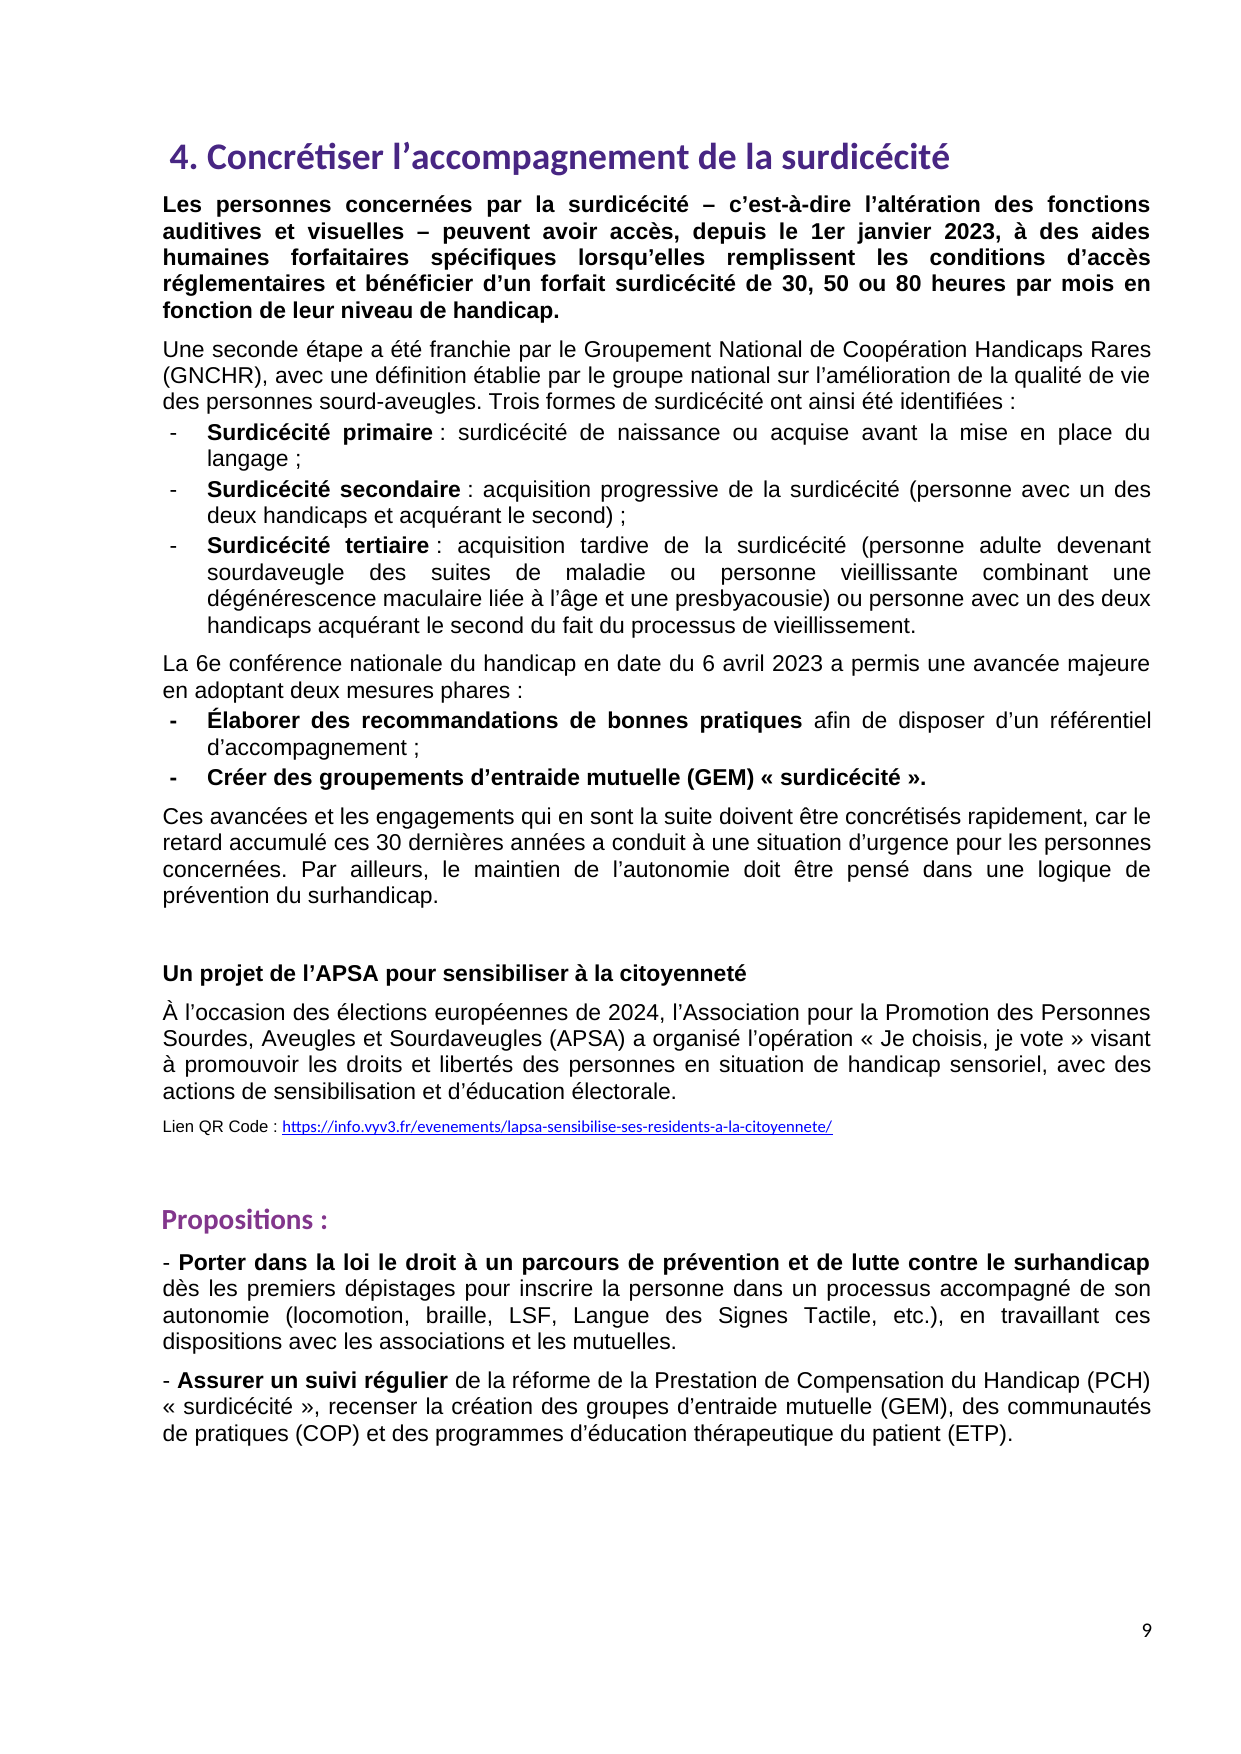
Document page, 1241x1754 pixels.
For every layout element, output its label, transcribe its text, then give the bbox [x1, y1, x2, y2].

list Créer des groupements d’entraide mutuelle (GEM) « surdicécité ». [169, 764, 1152, 791]
list Surdicécité primaire : surdicécité de naissance ou acquise avant la mise en place du langage ; [169, 419, 1152, 471]
text Un projet de l’APSA pour sensibiliser à la citoyenneté [162, 960, 1152, 986]
text Lien QR Code : https://info.vyv3.fr/evenements/lapsa-sensibilise-ses-residents-a-la-citoyennete/ [162, 1117, 1152, 1137]
subtitle Propositions : [161, 1201, 1152, 1236]
text À l’occasion des élections européennes de 2024, l’Association pour la Promotion des Personnes Sourdes, Aveugles et Sourdaveugles (APSA) a organisé l’opération « Je choisis, je vote » visant à promouvoir les droits et libertés des personnes en situation de handicap sensoriel, avec des actions de sensibilisation et d’éducation électorale. [162, 999, 1152, 1104]
subtitle Concrétiser l’accompagnement de la surdicécité [169, 133, 1152, 179]
list Surdicécité secondaire : acquisition progressive de la surdicécité (personne avec un des deux handicaps et acquérant le second) ; [169, 476, 1152, 528]
text - Assurer un suivi régulier de la réforme de la Prestation de Compensation du Handicap (PCH) « surdicécité », recenser la création des groupes d’entraide mutuelle (GEM), des communautés de pratiques (COP) et des programmes d’éducation thérapeutique du patient (ETP). [162, 1367, 1152, 1446]
text - Porter dans la loi le droit à un parcours de prévention et de lutte contre le surhandicap dès les premiers dépistages pour inscrire la personne dans un processus accompagné de son autonomie (locomotion, braille, LSF, Langue des Signes Tactile, etc.), en travaillant ces dispositions avec les associations et les mutuelles. [162, 1249, 1152, 1354]
text La 6e conférence nationale du handicap en date du 6 avril 2023 a permis une avancée majeure en adoptant deux mesures phares : [162, 650, 1152, 703]
text Ces avancées et les engagements qui en sont la suite doivent être concrétisés rapidement, car le retard accumulé ces 30 dernières années a conduit à une situation d’urgence pour les personnes concernées. Par ailleurs, le maintien de l’autonomie doit être pensé dans une logique de prévention du surhandicap. [162, 803, 1152, 908]
text Une seconde étape a été franchie par le Groupement National de Coopération Handicaps Rares (GNCHR), avec une définition établie par le groupe national sur l’amélioration de la qualité de vie des personnes sourd-aveugles. Trois formes de surdicécité ont ainsi été identifiées : [162, 336, 1152, 414]
list Élaborer des recommandations de bonnes pratiques afin de disposer d’un référentiel d’accompagnement ; [169, 707, 1152, 760]
list Surdicécité tertiaire : acquisition tardive de la surdicécité (personne adulte devenant sourdaveugle des suites de maladie ou personne vieillissante combinant une dégénérescence maculaire liée à l’âge et une presbyacousie) ou personne avec un des deux handicaps acquérant le second du fait du processus de vieillissement. [169, 532, 1152, 638]
text Les personnes concernées par la surdicécité – c’est-à-dire l’altération des fonctions auditives et visuelles – peuvent avoir accès, depuis le 1er janvier 2023, à des aides humaines forfaitaires spécifiques lorsqu’elles remplissent les conditions d’accès réglementaires et bénéficier d’un forfait surdicécité de 30, 50 ou 80 heures par mois en fonction de leur niveau de handicap. [162, 191, 1152, 323]
